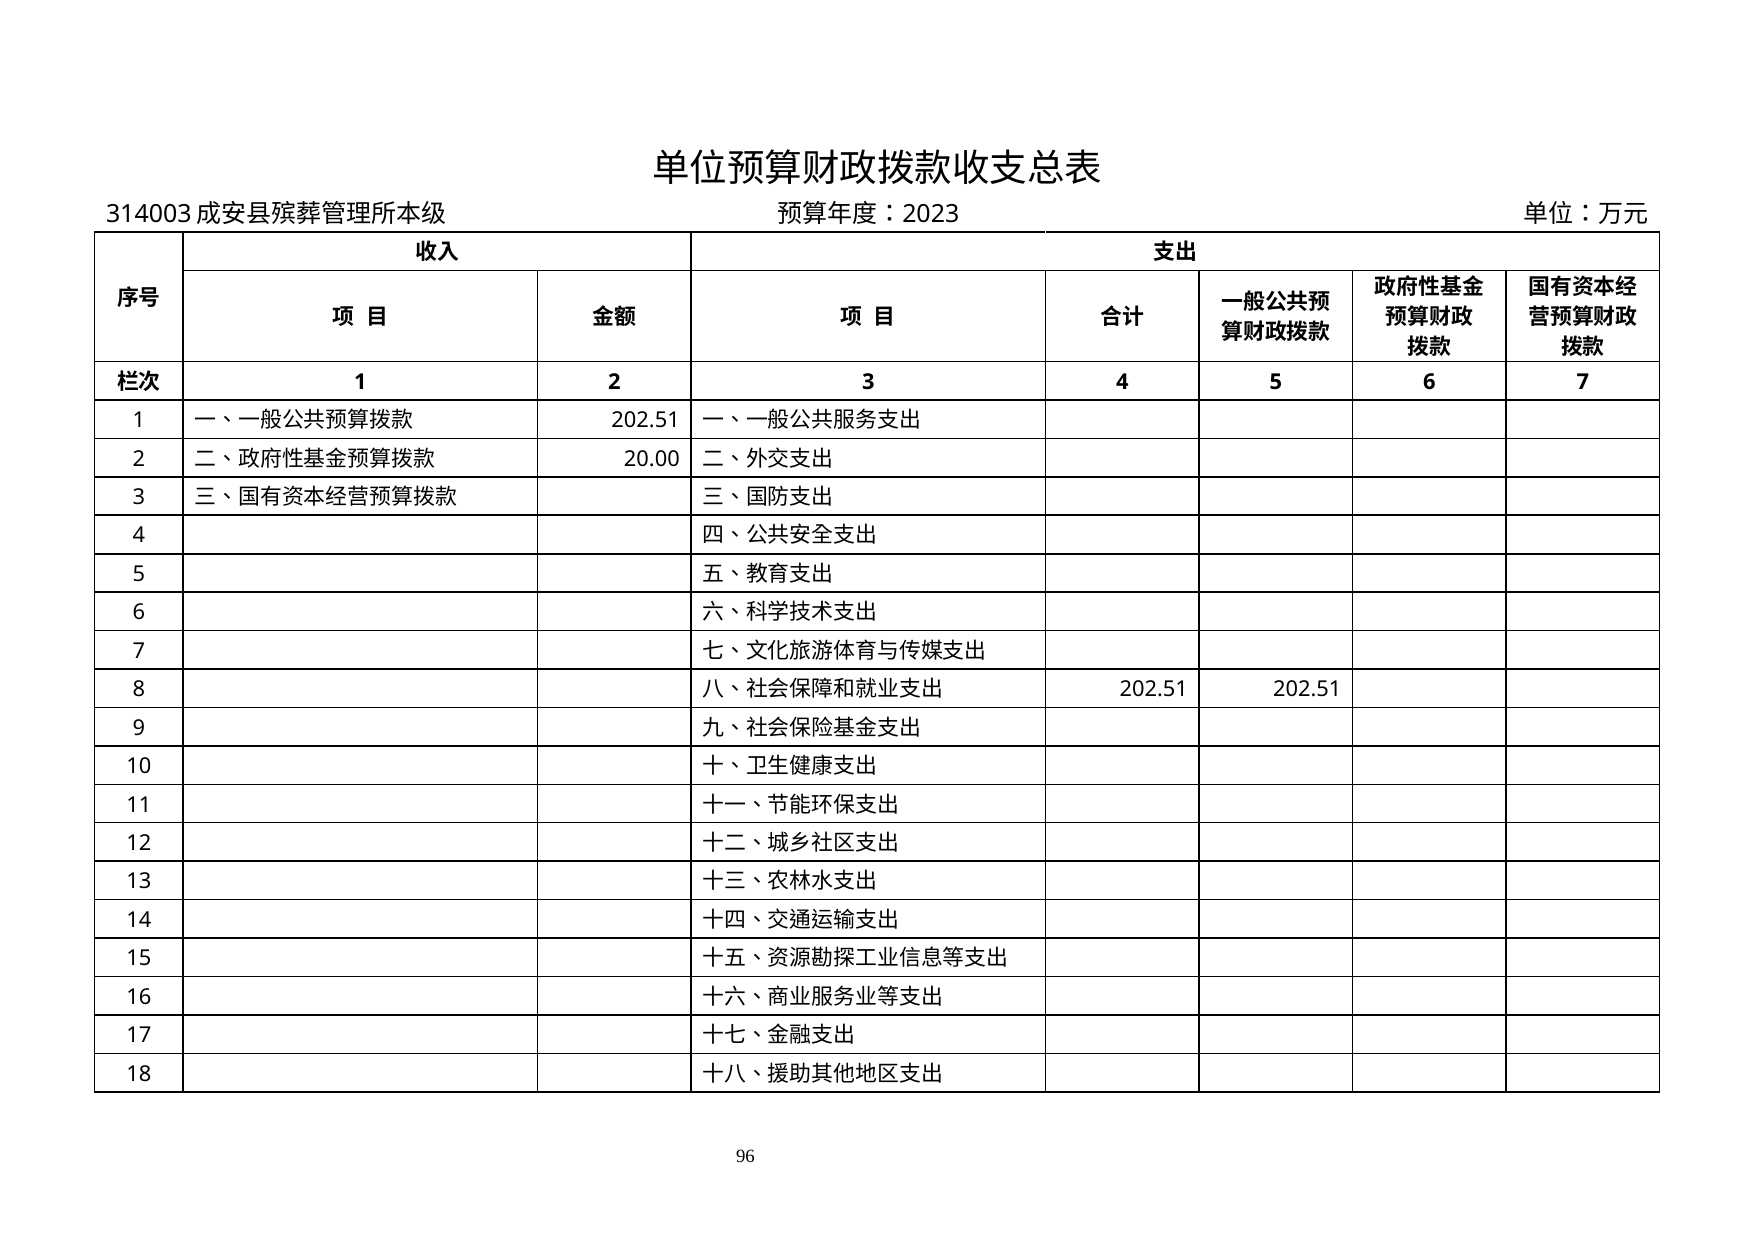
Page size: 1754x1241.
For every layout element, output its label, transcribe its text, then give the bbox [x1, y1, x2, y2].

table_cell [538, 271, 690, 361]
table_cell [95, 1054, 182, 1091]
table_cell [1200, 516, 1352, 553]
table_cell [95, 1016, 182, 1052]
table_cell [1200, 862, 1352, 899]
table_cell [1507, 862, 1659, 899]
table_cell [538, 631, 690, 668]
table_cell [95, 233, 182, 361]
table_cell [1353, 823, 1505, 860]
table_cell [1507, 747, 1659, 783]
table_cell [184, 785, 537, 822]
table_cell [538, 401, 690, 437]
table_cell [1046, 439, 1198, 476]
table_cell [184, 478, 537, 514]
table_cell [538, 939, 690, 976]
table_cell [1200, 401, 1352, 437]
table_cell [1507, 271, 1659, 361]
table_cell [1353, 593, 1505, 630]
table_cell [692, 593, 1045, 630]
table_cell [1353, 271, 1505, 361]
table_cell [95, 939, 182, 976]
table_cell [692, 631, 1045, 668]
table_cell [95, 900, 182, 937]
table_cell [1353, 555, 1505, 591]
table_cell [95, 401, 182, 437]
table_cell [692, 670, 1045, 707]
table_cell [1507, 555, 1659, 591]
text 单位预算财政拨款收支总表 [106, 142, 1648, 193]
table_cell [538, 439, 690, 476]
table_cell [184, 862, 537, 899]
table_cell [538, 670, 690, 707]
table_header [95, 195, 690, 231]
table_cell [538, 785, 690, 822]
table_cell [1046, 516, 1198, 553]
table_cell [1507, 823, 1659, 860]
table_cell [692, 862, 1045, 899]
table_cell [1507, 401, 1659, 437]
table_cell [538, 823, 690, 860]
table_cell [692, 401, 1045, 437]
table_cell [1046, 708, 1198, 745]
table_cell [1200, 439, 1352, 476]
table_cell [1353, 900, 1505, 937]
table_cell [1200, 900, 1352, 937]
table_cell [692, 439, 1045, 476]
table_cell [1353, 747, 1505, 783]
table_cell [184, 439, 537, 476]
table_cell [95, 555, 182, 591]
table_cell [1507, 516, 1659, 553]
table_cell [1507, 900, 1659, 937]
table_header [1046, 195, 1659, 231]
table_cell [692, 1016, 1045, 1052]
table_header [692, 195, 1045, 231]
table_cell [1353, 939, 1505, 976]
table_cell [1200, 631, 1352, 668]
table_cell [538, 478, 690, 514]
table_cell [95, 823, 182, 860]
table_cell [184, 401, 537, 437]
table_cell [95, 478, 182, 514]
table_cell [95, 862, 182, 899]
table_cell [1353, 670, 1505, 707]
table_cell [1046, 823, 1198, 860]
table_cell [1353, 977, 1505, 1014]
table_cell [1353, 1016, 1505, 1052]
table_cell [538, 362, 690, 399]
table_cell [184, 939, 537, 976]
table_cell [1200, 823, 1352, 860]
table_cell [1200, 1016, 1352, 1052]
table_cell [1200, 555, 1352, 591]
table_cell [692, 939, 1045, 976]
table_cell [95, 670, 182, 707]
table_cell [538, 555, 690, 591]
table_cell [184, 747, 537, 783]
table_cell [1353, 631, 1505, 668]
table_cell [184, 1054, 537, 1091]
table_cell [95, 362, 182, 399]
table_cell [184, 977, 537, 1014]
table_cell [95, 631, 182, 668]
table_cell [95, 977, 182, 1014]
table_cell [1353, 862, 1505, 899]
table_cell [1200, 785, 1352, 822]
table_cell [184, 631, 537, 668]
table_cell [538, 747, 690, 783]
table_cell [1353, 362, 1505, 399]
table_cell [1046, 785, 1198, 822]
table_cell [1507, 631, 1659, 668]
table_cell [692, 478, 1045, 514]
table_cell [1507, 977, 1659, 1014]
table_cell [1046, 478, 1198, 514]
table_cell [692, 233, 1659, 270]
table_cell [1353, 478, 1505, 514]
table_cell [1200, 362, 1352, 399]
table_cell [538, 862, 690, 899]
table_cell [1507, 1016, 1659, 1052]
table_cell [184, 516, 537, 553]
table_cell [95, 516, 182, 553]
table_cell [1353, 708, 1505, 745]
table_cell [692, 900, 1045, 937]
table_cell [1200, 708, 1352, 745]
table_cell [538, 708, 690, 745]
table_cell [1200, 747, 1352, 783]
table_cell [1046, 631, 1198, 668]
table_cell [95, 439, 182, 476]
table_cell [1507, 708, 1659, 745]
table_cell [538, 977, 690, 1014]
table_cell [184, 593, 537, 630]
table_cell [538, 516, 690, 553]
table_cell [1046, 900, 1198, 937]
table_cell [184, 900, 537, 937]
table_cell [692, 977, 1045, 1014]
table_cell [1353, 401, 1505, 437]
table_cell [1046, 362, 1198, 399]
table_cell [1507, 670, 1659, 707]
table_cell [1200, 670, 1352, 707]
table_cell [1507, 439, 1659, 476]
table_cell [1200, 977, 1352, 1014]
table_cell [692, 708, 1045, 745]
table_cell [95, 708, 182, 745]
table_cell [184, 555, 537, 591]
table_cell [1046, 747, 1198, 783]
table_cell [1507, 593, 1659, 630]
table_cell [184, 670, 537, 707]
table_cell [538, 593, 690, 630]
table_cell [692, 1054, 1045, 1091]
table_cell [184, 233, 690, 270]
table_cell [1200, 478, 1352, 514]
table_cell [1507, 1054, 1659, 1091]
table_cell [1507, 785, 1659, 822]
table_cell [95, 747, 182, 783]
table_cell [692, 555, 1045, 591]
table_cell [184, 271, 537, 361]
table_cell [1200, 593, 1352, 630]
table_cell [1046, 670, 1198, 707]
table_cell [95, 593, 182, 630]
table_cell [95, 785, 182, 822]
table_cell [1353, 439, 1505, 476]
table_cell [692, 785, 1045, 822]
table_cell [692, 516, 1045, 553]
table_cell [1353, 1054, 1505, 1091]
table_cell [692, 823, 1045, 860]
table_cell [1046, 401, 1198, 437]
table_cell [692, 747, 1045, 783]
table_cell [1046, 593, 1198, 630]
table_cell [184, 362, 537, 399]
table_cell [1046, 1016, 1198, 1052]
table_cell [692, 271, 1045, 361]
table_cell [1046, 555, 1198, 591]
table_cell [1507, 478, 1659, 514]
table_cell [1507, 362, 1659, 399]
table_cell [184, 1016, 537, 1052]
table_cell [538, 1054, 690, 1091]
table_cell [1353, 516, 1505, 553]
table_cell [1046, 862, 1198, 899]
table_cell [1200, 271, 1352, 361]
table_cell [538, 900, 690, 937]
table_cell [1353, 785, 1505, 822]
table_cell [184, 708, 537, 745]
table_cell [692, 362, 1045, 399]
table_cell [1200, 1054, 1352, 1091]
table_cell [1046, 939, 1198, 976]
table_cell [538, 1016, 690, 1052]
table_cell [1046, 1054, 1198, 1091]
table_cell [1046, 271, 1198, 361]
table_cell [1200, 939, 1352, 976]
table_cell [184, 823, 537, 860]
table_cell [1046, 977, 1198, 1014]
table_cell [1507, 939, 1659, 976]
